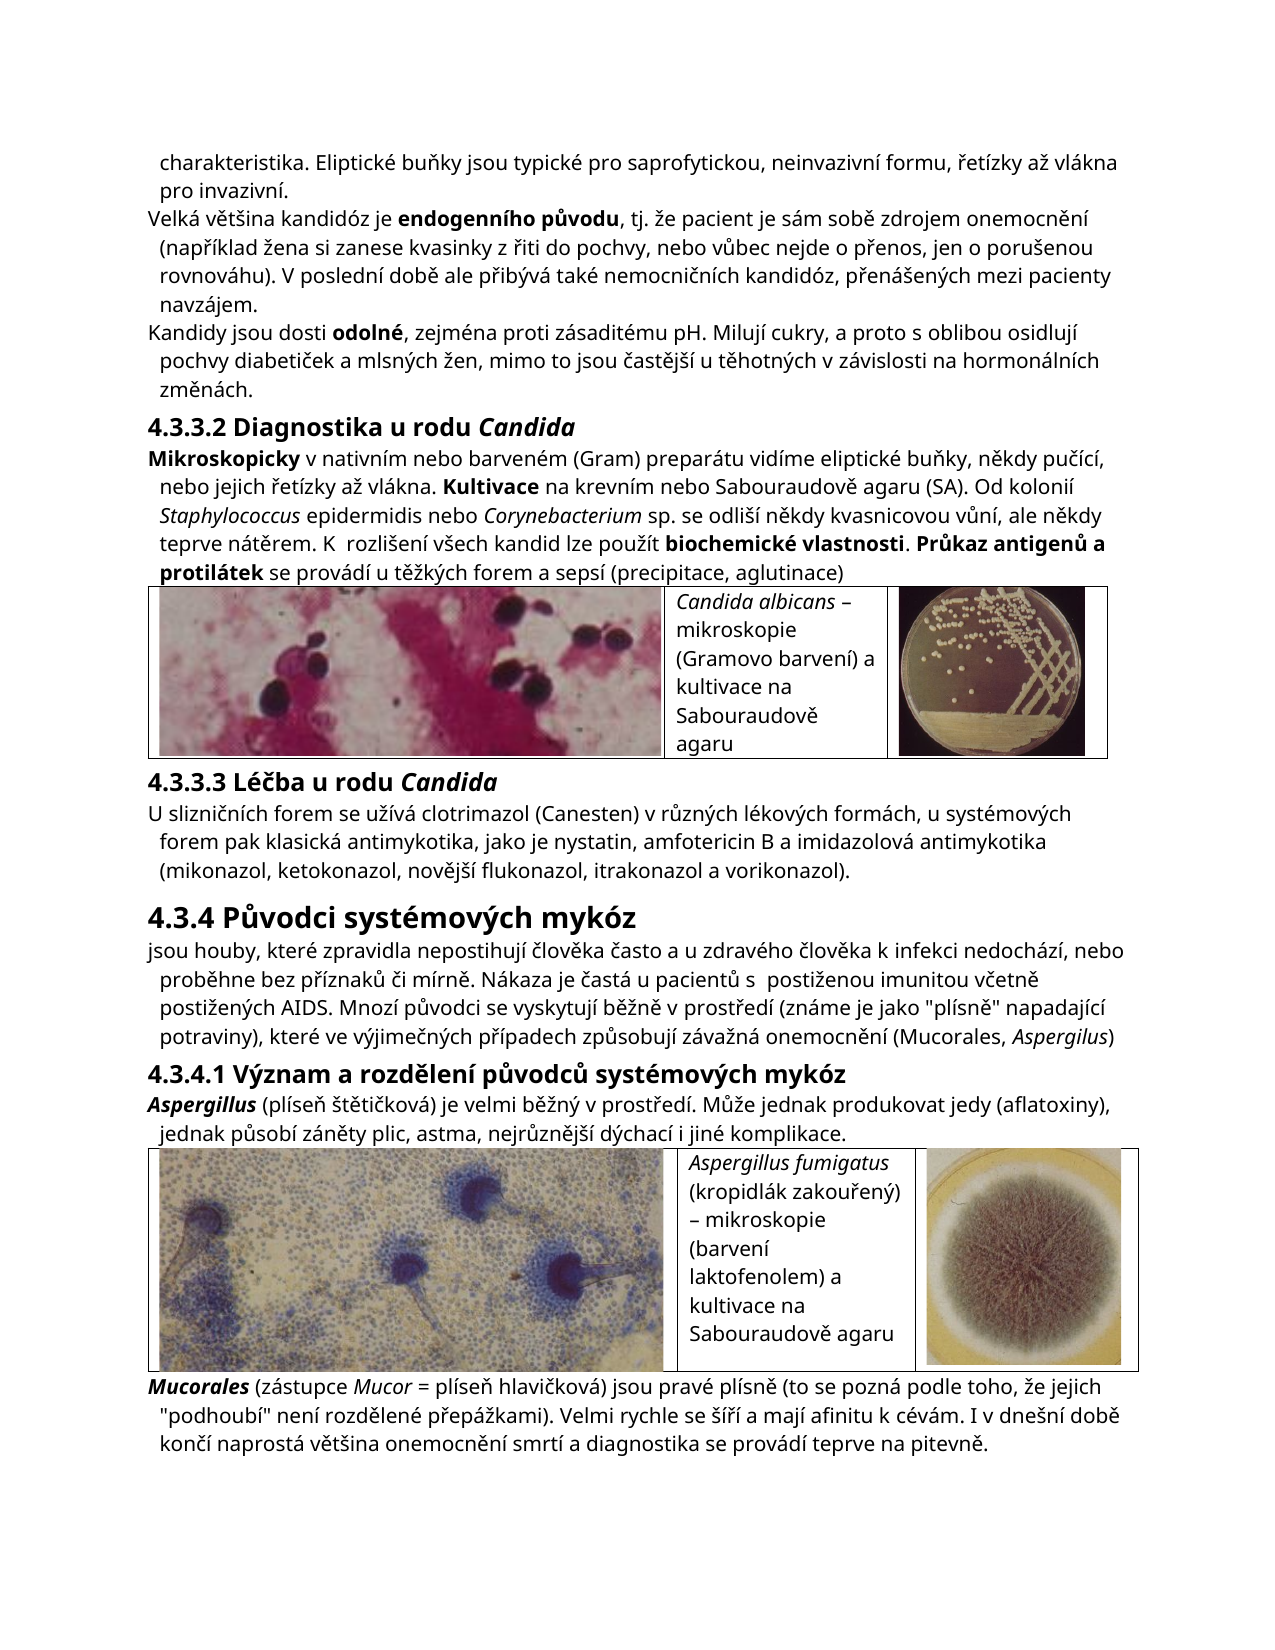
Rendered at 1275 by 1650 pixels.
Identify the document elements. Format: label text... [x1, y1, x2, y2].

subtitle 4.3.4 Původci systémových mykóz [148, 897, 1127, 937]
table_header [888, 587, 1107, 758]
subtitle 4.3.3.2 Diagnostika u rodu Candida [148, 410, 1127, 444]
picture [898, 587, 1085, 756]
text Mucorales (zástupce Mucor = plíseň hlavičková) jsou pravé plísně (to se pozná podle toho, že jejich "podhoubí" není rozdělené přepážkami). Velmi rychle se šíří a mají afinitu k cévám. I v dnešní době končí naprostá většina onemocnění smrtí a diagnostika se provádí teprve na pitevně. [148, 1372, 1127, 1458]
text jsou houby, které zpravidla nepostihují člověka často a u zdravého člověka k infekci nedochází, nebo proběhne bez příznaků či mírně. Nákaza je častá u pacientů s postiženou imunitou včetně postižených AIDS. Mnozí původci se vyskytují běžně v prostředí (známe je jako "plísně" napadající potraviny), které ve výjimečných případech způsobují závažná onemocnění (Mucorales, Aspergilus) [148, 937, 1127, 1050]
table_header Aspergillus fumigatus (kropidlák zakouřený) – mikroskopie (barvení laktofenolem) a kultivace na Sabouraudově agaru [678, 1149, 915, 1371]
table_header Candida albicans – mikroskopie (Gramovo barvení) a kultivace na Sabouraudově agaru [665, 587, 887, 758]
table_header [149, 587, 664, 758]
text Kandidy jsou dosti odolné, zejména proti zásaditému pH. Milují cukry, a proto s oblibou osidlují pochvy diabetiček a mlsných žen, mimo to jsou častější u těhotných v závislosti na hormonálních změnách. [148, 318, 1127, 403]
text Velká většina kandidóz je endogenního původu, tj. že pacient je sám sobě zdrojem onemocnění (například žena si zanese kvasinky z řiti do pochvy, nebo vůbec nejde o přenos, jen o porušenou rovnováhu). V poslední době ale přibývá také nemocničních kandidóz, přenášených mezi pacienty navzájem. [148, 204, 1127, 318]
table_header [664, 1149, 677, 1371]
picture [926, 1148, 1122, 1365]
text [148, 148, 1127, 204]
subtitle 4.3.3.3 Léčba u rodu Candida [148, 765, 1127, 799]
picture [159, 1148, 664, 1372]
table_header [149, 1149, 159, 1371]
subtitle 4.3.4.1 Význam a rozdělení původců systémových mykóz [148, 1057, 1127, 1091]
text U slizničních forem se užívá clotrimazol (Canesten) v různých lékových formách, u systémových forem pak klasická antimykotika, jako je nystatin, amfotericin B a imidazolová antimykotika (mikonazol, ketokonazol, novější flukonazol, itrakonazol a vorikonazol). [148, 799, 1127, 884]
table_header [916, 1149, 1138, 1371]
text Mikroskopicky v nativním nebo barveném (Gram) preparátu vidíme eliptické buňky, někdy pučící, nebo jejich řetízky až vlákna. Kultivace na krevním nebo Sabouraudově agaru (SA). Od kolonií Staphylococcus epidermidis nebo Corynebacterium sp. se odliší někdy kvasnicovou vůní, ale někdy teprve nátěrem. K rozlišení všech kandid lze použít biochemické vlastnosti. Průkaz antigenů a protilátek se provádí u těžkých forem a sepsí (precipitace, aglutinace) [148, 444, 1127, 586]
text Aspergillus (plíseň štětičková) je velmi běžný v prostředí. Může jednak produkovat jedy (aflatoxiny), jednak působí záněty plic, astma, nejrůznější dýchací i jiné komplikace. [148, 1091, 1127, 1147]
picture [159, 587, 662, 756]
